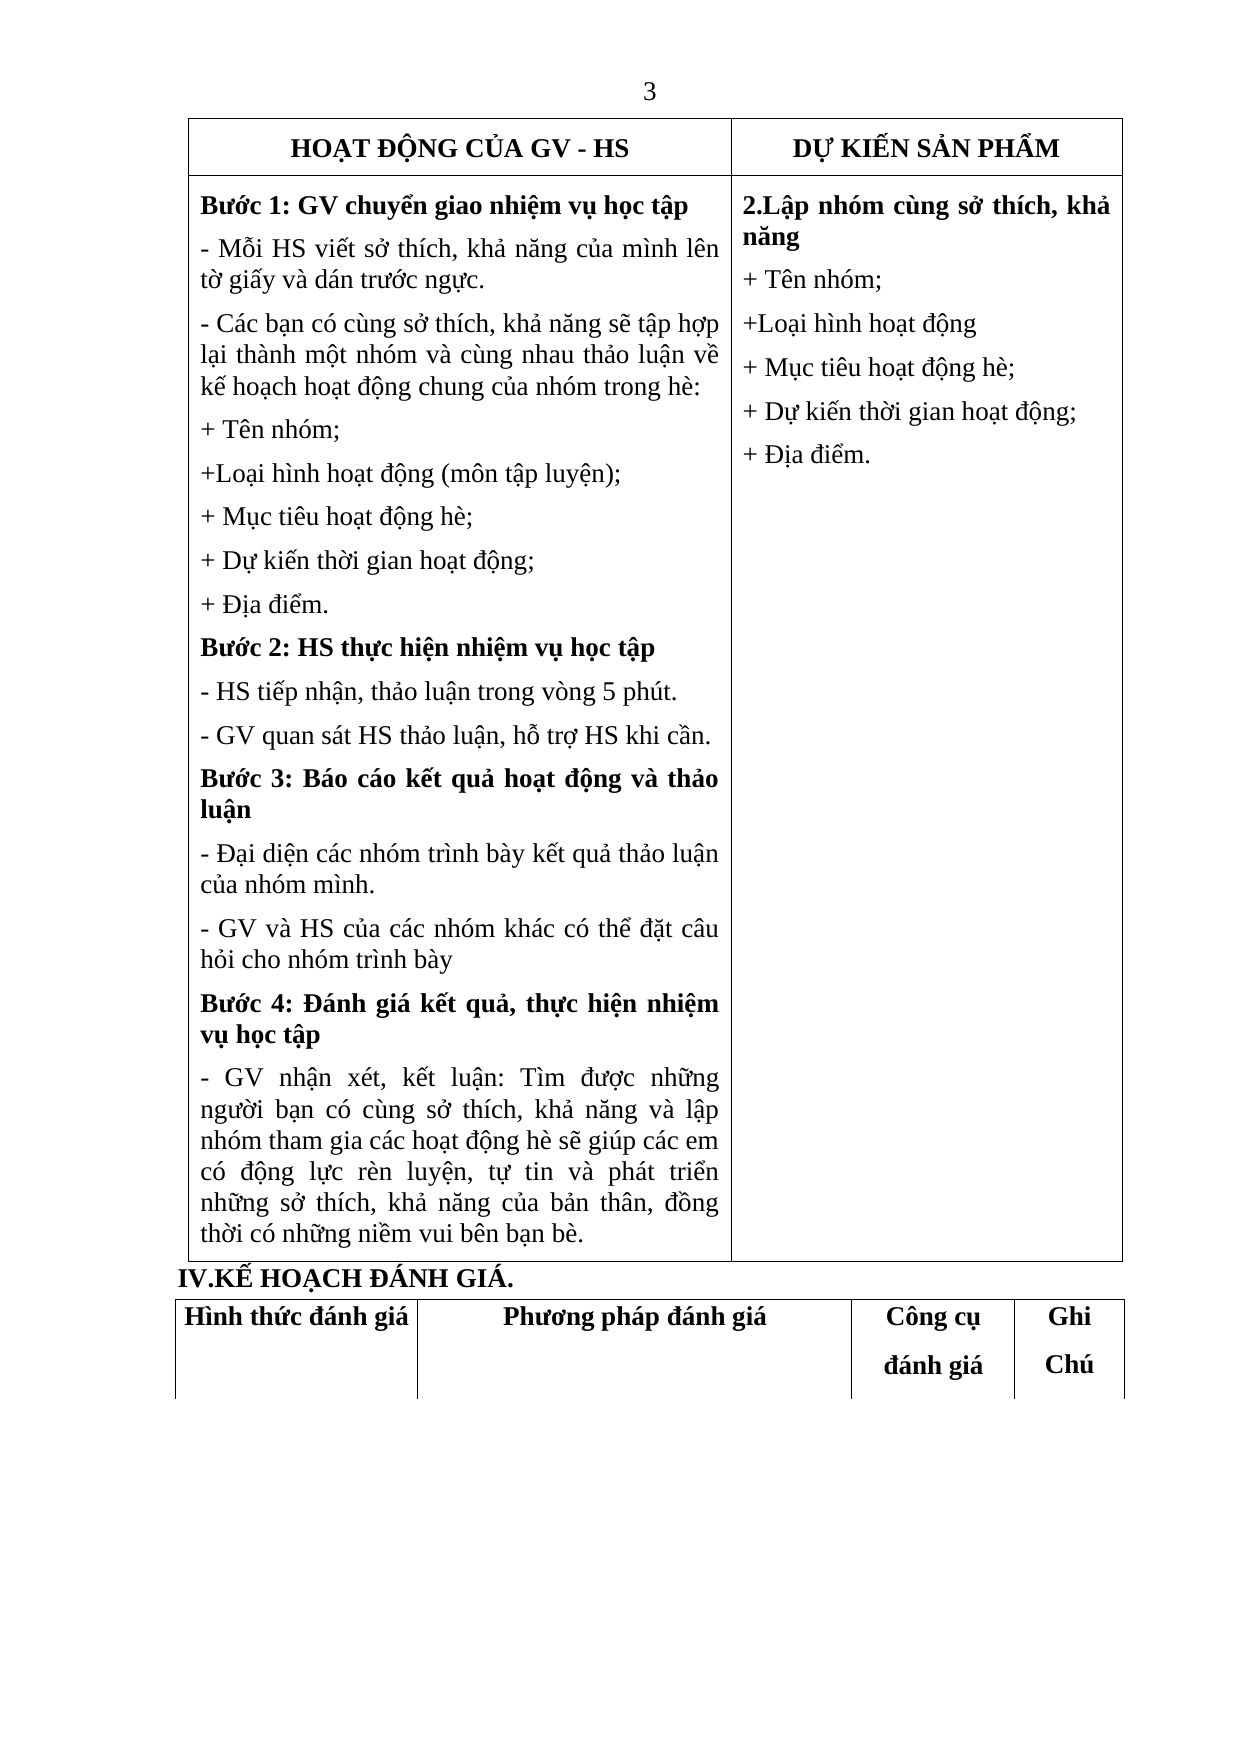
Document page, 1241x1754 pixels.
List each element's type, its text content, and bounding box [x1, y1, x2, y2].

table_header HOẠT ĐỘNG CỦA GV - HS [189, 119, 731, 175]
table_header Phương pháp đánh giá [418, 1300, 851, 1399]
table_header Công cụ đánh giá [852, 1300, 1014, 1399]
table_header Hình thức đánh giá [176, 1300, 417, 1399]
text IV.KẾ HOẠCH ĐÁNH GIÁ. [177, 1262, 1122, 1293]
table_cell 2.Lập nhóm cùng sở thích, khả năng + Tên nhóm; +Loại hình hoạt động + Mục tiêu hoạt động hè; + Dự kiến thời gian hoạt động; + Địa điểm. [732, 176, 1122, 1261]
table_cell Bước 1: GV chuyển giao nhiệm vụ học tập - Mỗi HS viết sở thích, khả năng của mình lên tờ giấy và dán trước ngực. - Các bạn có cùng sở thích, khả năng sẽ tập hợp lại thành một nhóm và cùng nhau thảo luận về kế hoạch hoạt động chung của nhóm trong hè: + Tên nhóm; +Loại hình hoạt động (môn tập luyện); + Mục tiêu hoạt động hè; + Dự kiến thời gian hoạt động; + Địa điểm. Bước 2: HS thực hiện nhiệm vụ học tập - HS tiếp nhận, thảo luận trong vòng 5 phút. - GV quan sát HS thảo luận, hỗ trợ HS khi cần. Bước 3: Báo cáo kết quả hoạt động và thảo luận - Đại diện các nhóm trình bày kết quả thảo luận của nhóm mình. - GV và HS của các nhóm khác có thể đặt câu hỏi cho nhóm trình bày Bước 4: Đánh giá kết quả, thực hiện nhiệm vụ học tập - GV nhận xét, kết luận: Tìm được những người bạn có cùng sở thích, khả năng và lập nhóm tham gia các hoạt động hè sẽ giúp các em có động lực rèn luyện, tự tin và phát triển những sở thích, khả năng của bản thân, đồng thời có những niềm vui bên bạn bè. [189, 176, 731, 1261]
table_header DỰ KIẾN SẢN PHẨM [732, 119, 1122, 175]
table_header Ghi Chú [1015, 1300, 1124, 1399]
